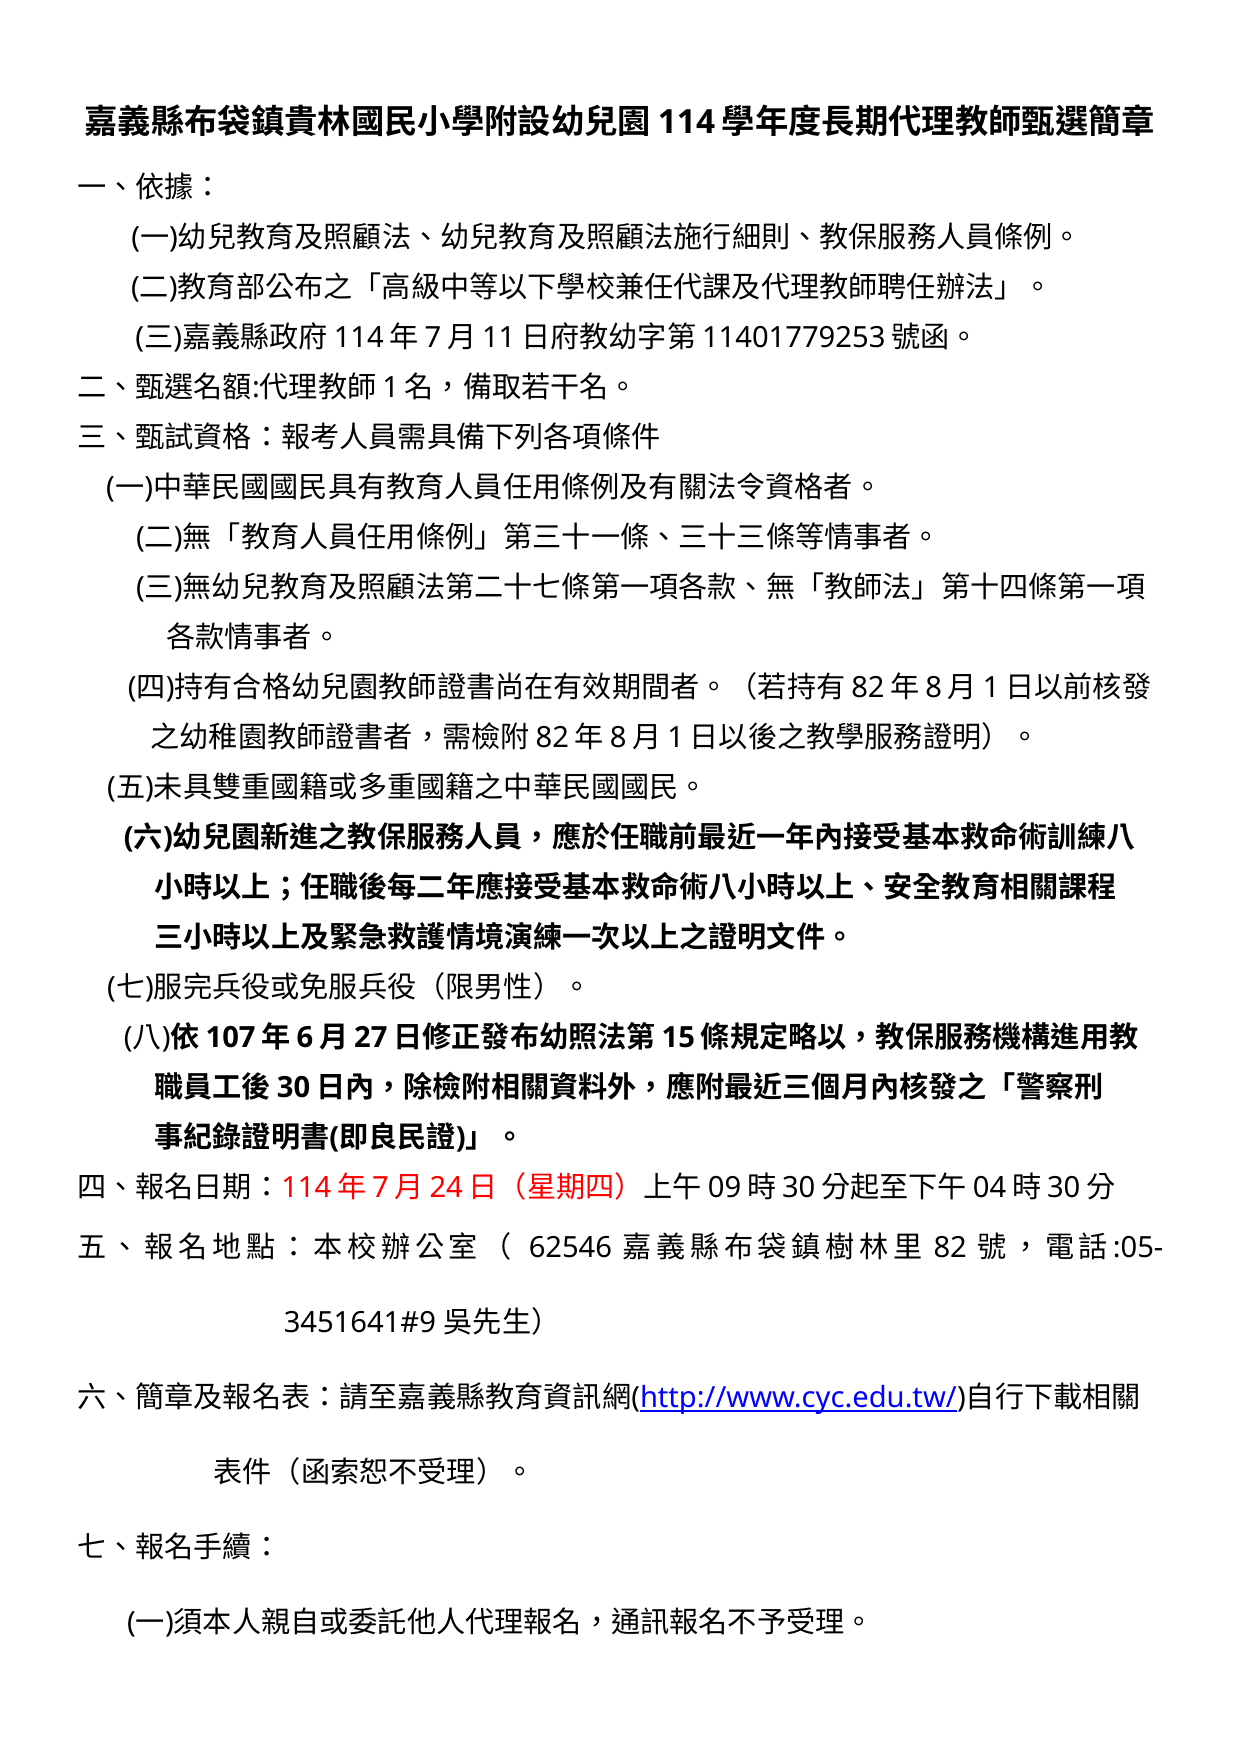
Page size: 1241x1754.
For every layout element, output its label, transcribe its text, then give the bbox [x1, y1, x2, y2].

text (八)依107年6月27日修正發布幼照法第15條規定略以，教保服務機構進用教 [108, 1007, 1163, 1057]
text 小時以上；任職後每二年應接受基本救命術八小時以上、安全教育相關課程 [108, 857, 1163, 907]
text (六)幼兒園新進之教保服務人員，應於任職前最近一年內接受基本救命術訓練八 [108, 807, 1163, 857]
text (二)教育部公布之「高級中等以下學校兼任代課及代理教師聘任辦法」。 [131, 257, 1163, 307]
text 五、報名地點：本校辦公室（ 62546嘉義縣布袋鎮樹林里82號，電話:05-3451641#9 吳先生） [77, 1207, 1163, 1357]
text (七)服完兵役或免服兵役（限男性）。 [77, 957, 1163, 1007]
text 之幼稚園教師證書者，需檢附以後之教學服務證明）。 [112, 707, 1163, 757]
text (一)幼兒教育及照顧法、幼兒教育及照顧法施行細則、教保服務人員條例。 [102, 207, 1163, 257]
text 各款情事者。 [77, 607, 1163, 657]
text (四)持有合格幼兒園教師證書尚在有效期間者。（若持有以前核發 [112, 657, 1163, 707]
text 四、報名日期：114年7月24日（星期四）上午09時30分起至下午04時30分 [77, 1157, 1163, 1207]
text 六、簡章及報名表：請至嘉義縣教育資訊網(http://www.cyc.edu.tw/)自行下載相關 [77, 1357, 1163, 1432]
text 三小時以上及緊急救護情境演練一次以上之證明文件。 [108, 907, 1163, 957]
text (二)無「教育人員任用條例」第三十一條、三十三條等情事者。 [77, 507, 1163, 557]
text 嘉義縣布袋鎮貴林國民小學附設幼兒園114學年度長期代理教師甄選簡章 [77, 82, 1163, 157]
text (三)無幼兒教育及照顧法第二十七條第一項各款、無「教師法」第十四條第一項 [77, 557, 1163, 607]
text 七、報名手續： [77, 1507, 1163, 1582]
text (三)嘉義縣政府114年7月11日府教幼字第11401779253號函。 [77, 307, 1163, 357]
text 一、依據： [77, 157, 1163, 207]
text (一)須本人親自或委託他人代理報名，通訊報名不予受理。 [127, 1582, 1163, 1657]
text 事紀錄證明書(即良民證)」。 [108, 1107, 1163, 1157]
text 二、甄選名額:代理教師1名，備取若干名。 三、甄試資格：報考人員需具備下列各項條件 [77, 357, 1163, 457]
text 表件（函索恕不受理）。 [77, 1432, 1163, 1507]
text 職員工後30日內，除檢附相關資料外，應附最近三個月內核發之「警察刑 [108, 1057, 1163, 1107]
text (一)中華民國國民具有教育人員任用條例及有關法令資格者。 [76, 457, 1163, 507]
text (五)未具雙重國籍或多重國籍之中華民國國民。 [77, 757, 1163, 807]
